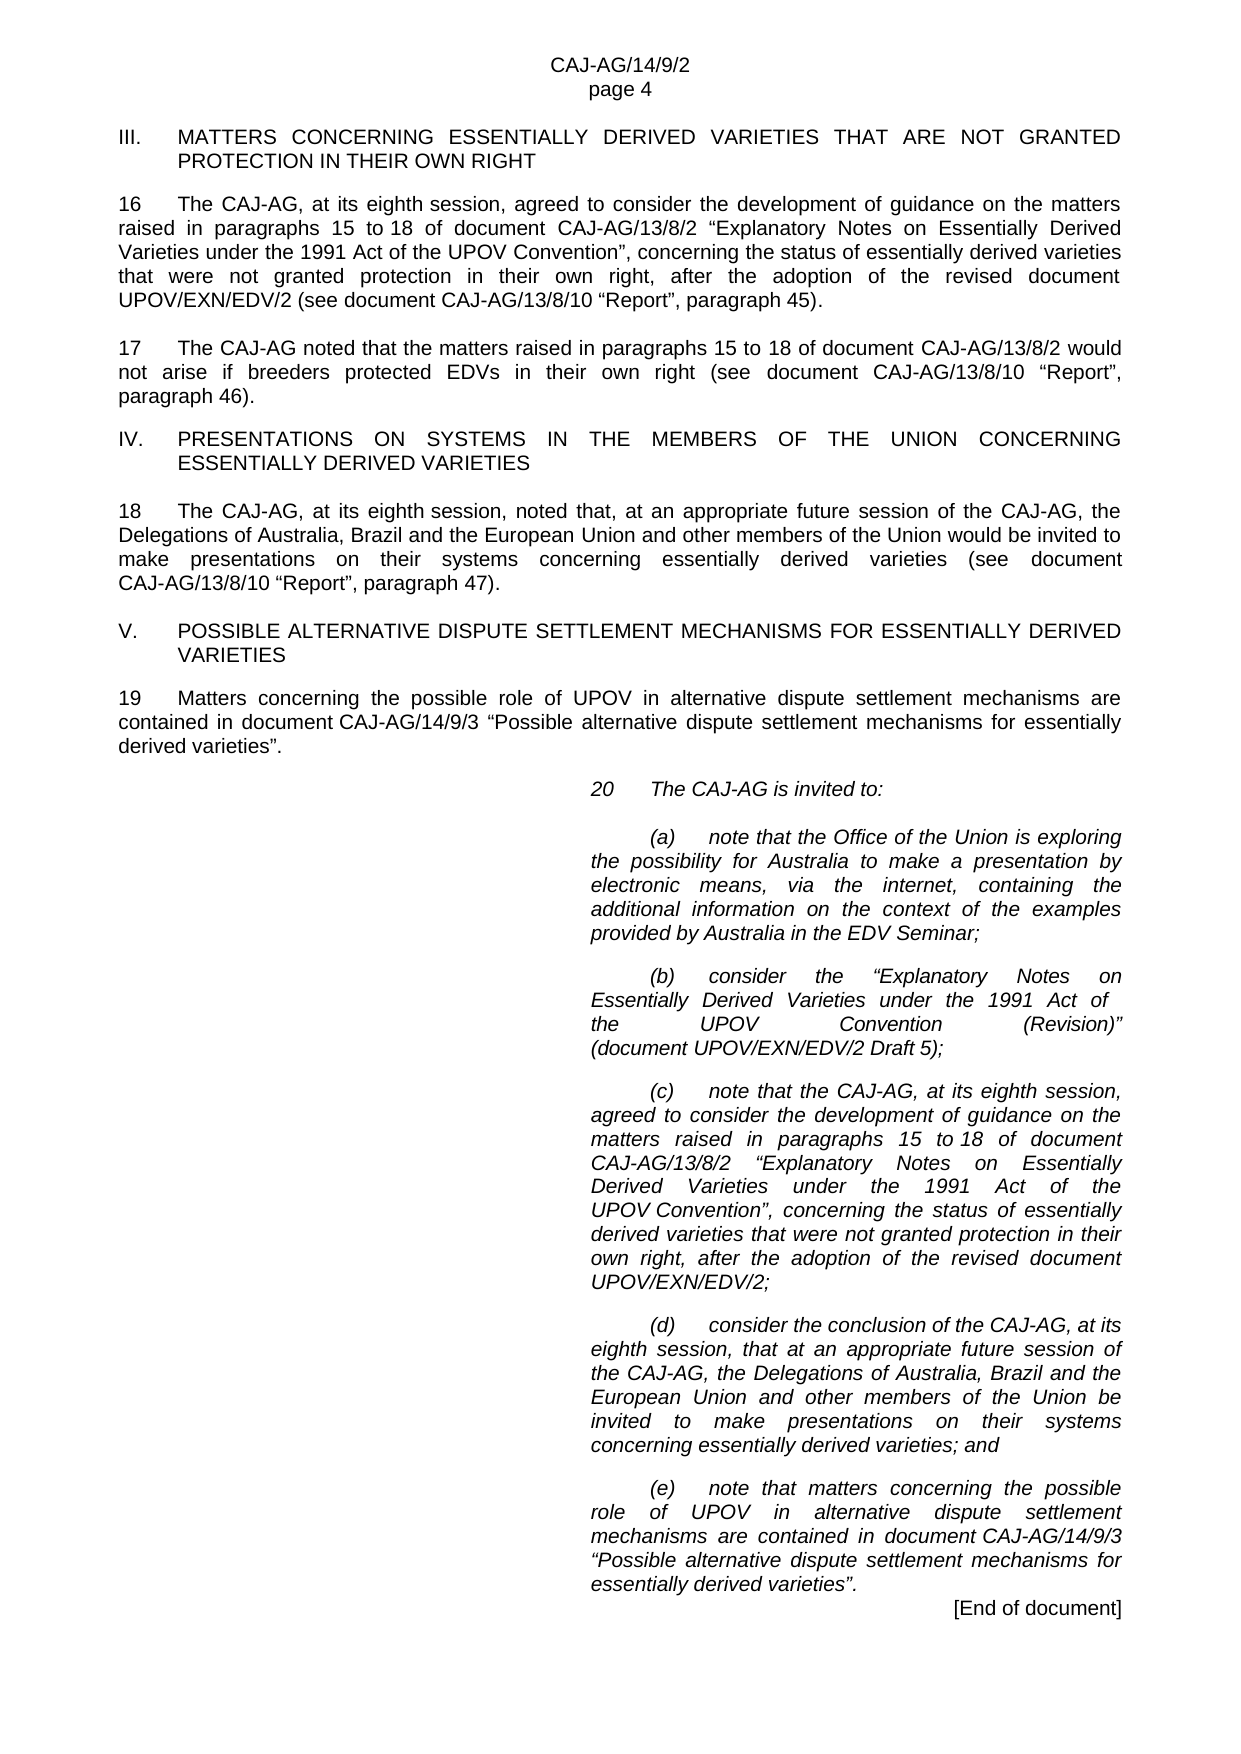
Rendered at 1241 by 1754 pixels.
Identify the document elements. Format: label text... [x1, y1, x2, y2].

text (b) consider the “Explanatory Notes on Essentially Derived Varieties under the 1991 Act of the UPOV Convention (Revision)” (document UPOV/EXN/EDV/2 Draft 5); [591, 963, 1122, 1059]
subtitle IV. Presentations on systems in the members of the Union concerning essentially derived varieties [118, 427, 1122, 475]
text The CAJ-AG, at its eighth session, agreed to consider the development of guidance on the matters raised in paragraphs 15 to 18 of document CAJ-AG/13/8/2 “Explanatory Notes on Essentially Derived Varieties under the 1991 Act of the UPOV Convention”, concerning the status of essentially derived varieties that were not granted protection in their own right, after the adoption of the revised document UPOV/EXN/EDV/2 (see document CAJ-AG/13/8/10 “Report”, paragraph 45). [118, 192, 1122, 312]
text The CAJ-AG noted that the matters raised in paragraphs 15 to 18 of document CAJ-AG/13/8/2 would not arise if breeders protected EDVs in their own right (see document CAJ-AG/13/8/10 “Report”, paragraph 46). [118, 336, 1122, 408]
text (a) note that the Office of the Union is exploring the possibility for Australia to make a presentation by electronic means, via the internet, containing the additional information on the context of the examples provided by Australia in the EDV Seminar; [591, 824, 1122, 944]
text (d) consider the conclusion of the CAJ-AG, at its eighth session, that at an appropriate future session of the CAJ-AG, the Delegations of Australia, Brazil and the European Union and other members of the Union be invited to make presentations on their systems concerning essentially derived varieties; and [591, 1313, 1122, 1457]
text (c) note that the CAJ-AG, at its eighth session, agreed to consider the development of guidance on the matters raised in paragraphs 15 to 18 of document CAJ-AG/13/8/2 “Explanatory Notes on Essentially Derived Varieties under the 1991 Act of the UPOV Convention”, concerning the status of essentially derived varieties that were not granted protection in their own right, after the adoption of the revised document UPOV/EXN/EDV/2; [591, 1078, 1122, 1294]
subtitle III. Matters concerning essentially derived varieties that are not granted protection in their own right [118, 125, 1122, 173]
text (e) note that matters concerning the possible role of UPOV in alternative dispute settlement mechanisms are contained in document CAJ-AG/14/9/3 “Possible alternative dispute settlement mechanisms for essentially derived varieties”. [591, 1476, 1122, 1596]
subtitle V. Possible alternative dispute settlement mechanisms for essentially derived varieties [118, 618, 1122, 666]
text The CAJ-AG, at its eighth session, noted that, at an appropriate future session of the CAJ-AG, the Delegations of Australia, Brazil and the European Union and other members of the Union would be invited to make presentations on their systems concerning essentially derived varieties (see document CAJ-AG/13/8/10 “Report”, paragraph 47). [118, 499, 1122, 594]
text [End of document] [118, 1596, 1122, 1620]
text Matters concerning the possible role of UPOV in alternative dispute settlement mechanisms are contained in document CAJ-AG/14/9/3 “Possible alternative dispute settlement mechanisms for essentially derived varieties”. [118, 686, 1122, 757]
text The CAJ-AG is invited to: [591, 777, 1122, 801]
